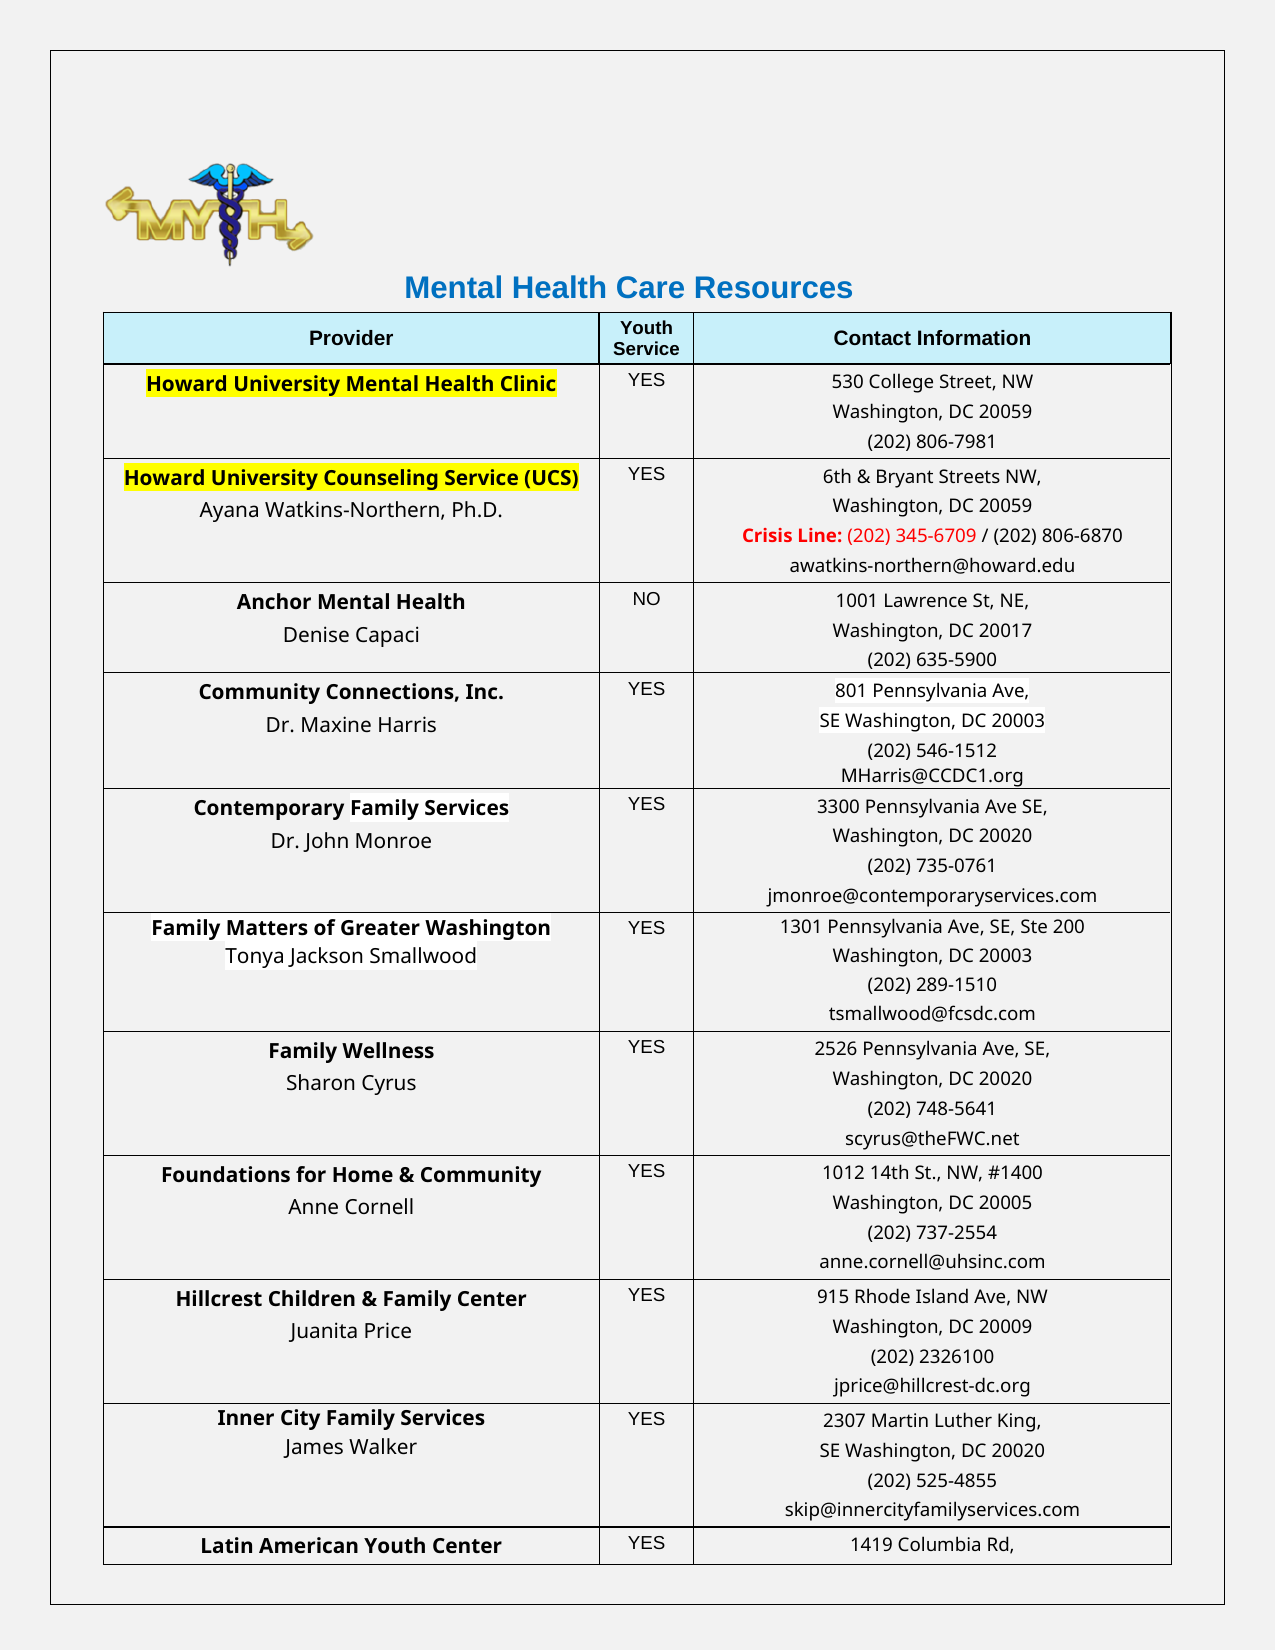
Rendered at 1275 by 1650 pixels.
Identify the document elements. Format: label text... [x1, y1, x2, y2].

table_cell YES [600, 1404, 693, 1526]
table_cell 915 Rhode Island Ave, NW Washington, DC 20009 (202) 2326100 jprice@hillcrest-dc.org [694, 1279, 1171, 1402]
table_cell YES [600, 1032, 693, 1154]
table_cell 3300 Pennsylvania Ave SE, Washington, DC 20020 (202) 735-0761 jmonroe@contemporaryservices.com [694, 788, 1171, 912]
table_cell Community Connections, Inc. Dr. Maxine Harris [104, 673, 599, 788]
table_cell Contemporary Family Services Dr. John Monroe [104, 789, 599, 912]
table_cell YES [600, 459, 693, 582]
table_cell Howard University Mental Health Clinic [104, 365, 599, 458]
table_cell Family Matters of Greater Washington Tonya Jackson Smallwood [104, 913, 599, 1031]
table_cell 1012 14th St., NW, #1400 Washington, DC 20005 (202) 737-2554 anne.cornell@uhsinc.com [694, 1155, 1171, 1278]
table_cell Anchor Mental Health Denise Capaci [104, 583, 599, 672]
table_header Youth Service [600, 313, 693, 363]
table_cell Inner City Family Services James Walker [104, 1404, 599, 1526]
table_header Provider [104, 313, 598, 363]
table_cell YES [600, 1280, 693, 1402]
table_cell YES [600, 1528, 693, 1564]
table_cell Foundations for Home & Community Anne Cornell [104, 1156, 599, 1278]
table_cell Family Wellness Sharon Cyrus [104, 1032, 599, 1154]
table_cell YES [600, 913, 693, 1031]
table_cell 801 Pennsylvania Ave, SE Washington, DC 20003 (202) 546-1512 MHarris@CCDC1.org [694, 672, 1171, 788]
table_cell YES [600, 673, 693, 788]
table_cell YES [600, 1156, 693, 1278]
table_cell 6th & Bryant Streets NW, Washington, DC 20059 Crisis Line: (202) 345-6709 / (202) 806-6870 awatkins-northern@howard.edu [694, 458, 1171, 582]
picture [103, 159, 315, 270]
table_cell YES [600, 365, 693, 458]
table_cell Hillcrest Children & Family Center Juanita Price [104, 1280, 599, 1402]
subtitle Mental Health Care Resources [103, 269, 1155, 305]
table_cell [694, 1526, 1171, 1564]
table_cell YES [600, 789, 693, 912]
table_cell 1001 Lawrence St, NE, Washington, DC 20017 (202) 635-5900 [694, 582, 1171, 672]
table_cell 2307 Martin Luther King, SE Washington, DC 20020 (202) 525-4855 skip@innercityfamilyservices.com [694, 1403, 1171, 1526]
table_cell 530 College Street, NW Washington, DC 20059 (202) 806-7981 [694, 364, 1171, 458]
table_header Contact Information [694, 313, 1170, 363]
table_cell 1301 Pennsylvania Ave, SE, Ste 200 Washington, DC 20003 (202) 289-1510 tsmallwood@fcsdc.com [694, 912, 1171, 1031]
table_cell 2526 Pennsylvania Ave, SE, Washington, DC 20020 (202) 748-5641 scyrus@theFWC.net [694, 1031, 1171, 1154]
table_cell NO [600, 583, 693, 672]
table_cell Howard University Counseling Service (UCS) Ayana Watkins-Northern, Ph.D. [104, 459, 599, 582]
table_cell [104, 1528, 599, 1564]
